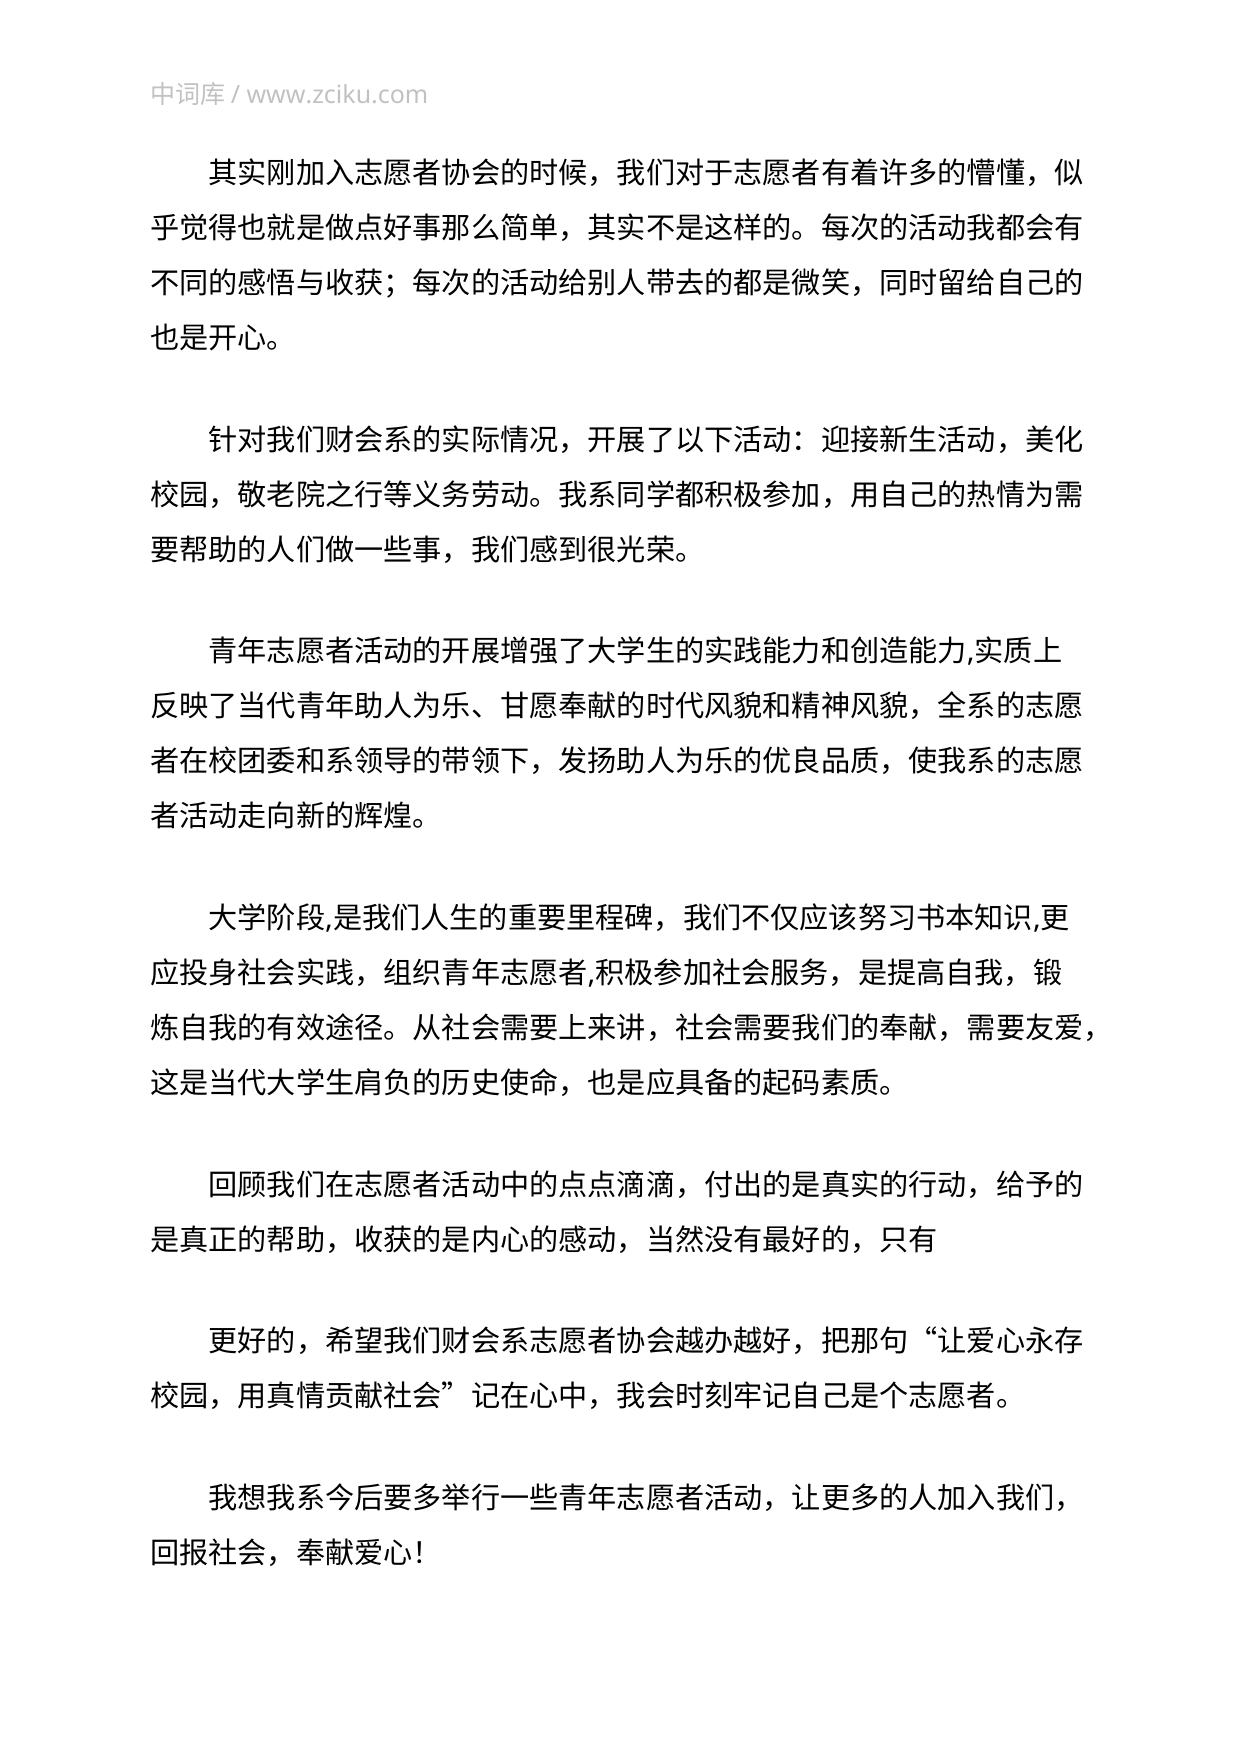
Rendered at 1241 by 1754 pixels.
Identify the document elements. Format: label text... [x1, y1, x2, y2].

text 青年志愿者活动的开展增强了大学生的实践能力和创造能力,实质上反映了当代青年助人为乐、甘愿奉献的时代风貌和精神风貌，全系的志愿者在校团委和系领导的带领下，发扬助人为乐的优良品质，使我系的志愿者活动走向新的辉煌。 [150, 628, 1090, 835]
text 回顾我们在志愿者活动中的点点滴滴，付出的是真实的行动，给予的是真正的帮助，收获的是内心的感动，当然没有最好的，只有 [150, 1161, 1090, 1258]
text 我想我系今后要多举行一些青年志愿者活动，让更多的人加入我们，回报社会，奉献爱心！ [150, 1474, 1090, 1572]
text 其实刚加入志愿者协会的时候，我们对于志愿者有着许多的懵懂，似乎觉得也就是做点好事那么简单，其实不是这样的。每次的活动我都会有不同的感悟与收获；每次的活动给别人带去的都是微笑，同时留给自己的也是开心。 [150, 150, 1090, 357]
text 更好的，希望我们财会系志愿者协会越办越好，把那句“让爱心永存校园，用真情贡献社会”记在心中，我会时刻牢记自己是个志愿者。 [150, 1318, 1090, 1415]
text 针对我们财会系的实际情况，开展了以下活动：迎接新生活动，美化校园，敬老院之行等义务劳动。我系同学都积极参加，用自己的热情为需要帮助的人们做一些事，我们感到很光荣。 [150, 416, 1090, 568]
text 大学阶段,是我们人生的重要里程碑，我们不仅应该努习书本知识,更应投身社会实践，组织青年志愿者,积极参加社会服务，是提高自我，锻炼自我的有效途径。从社会需要上来讲，社会需要我们的奉献，需要友爱，这是当代大学生肩负的历史使命，也是应具备的起码素质。 [150, 894, 1090, 1102]
